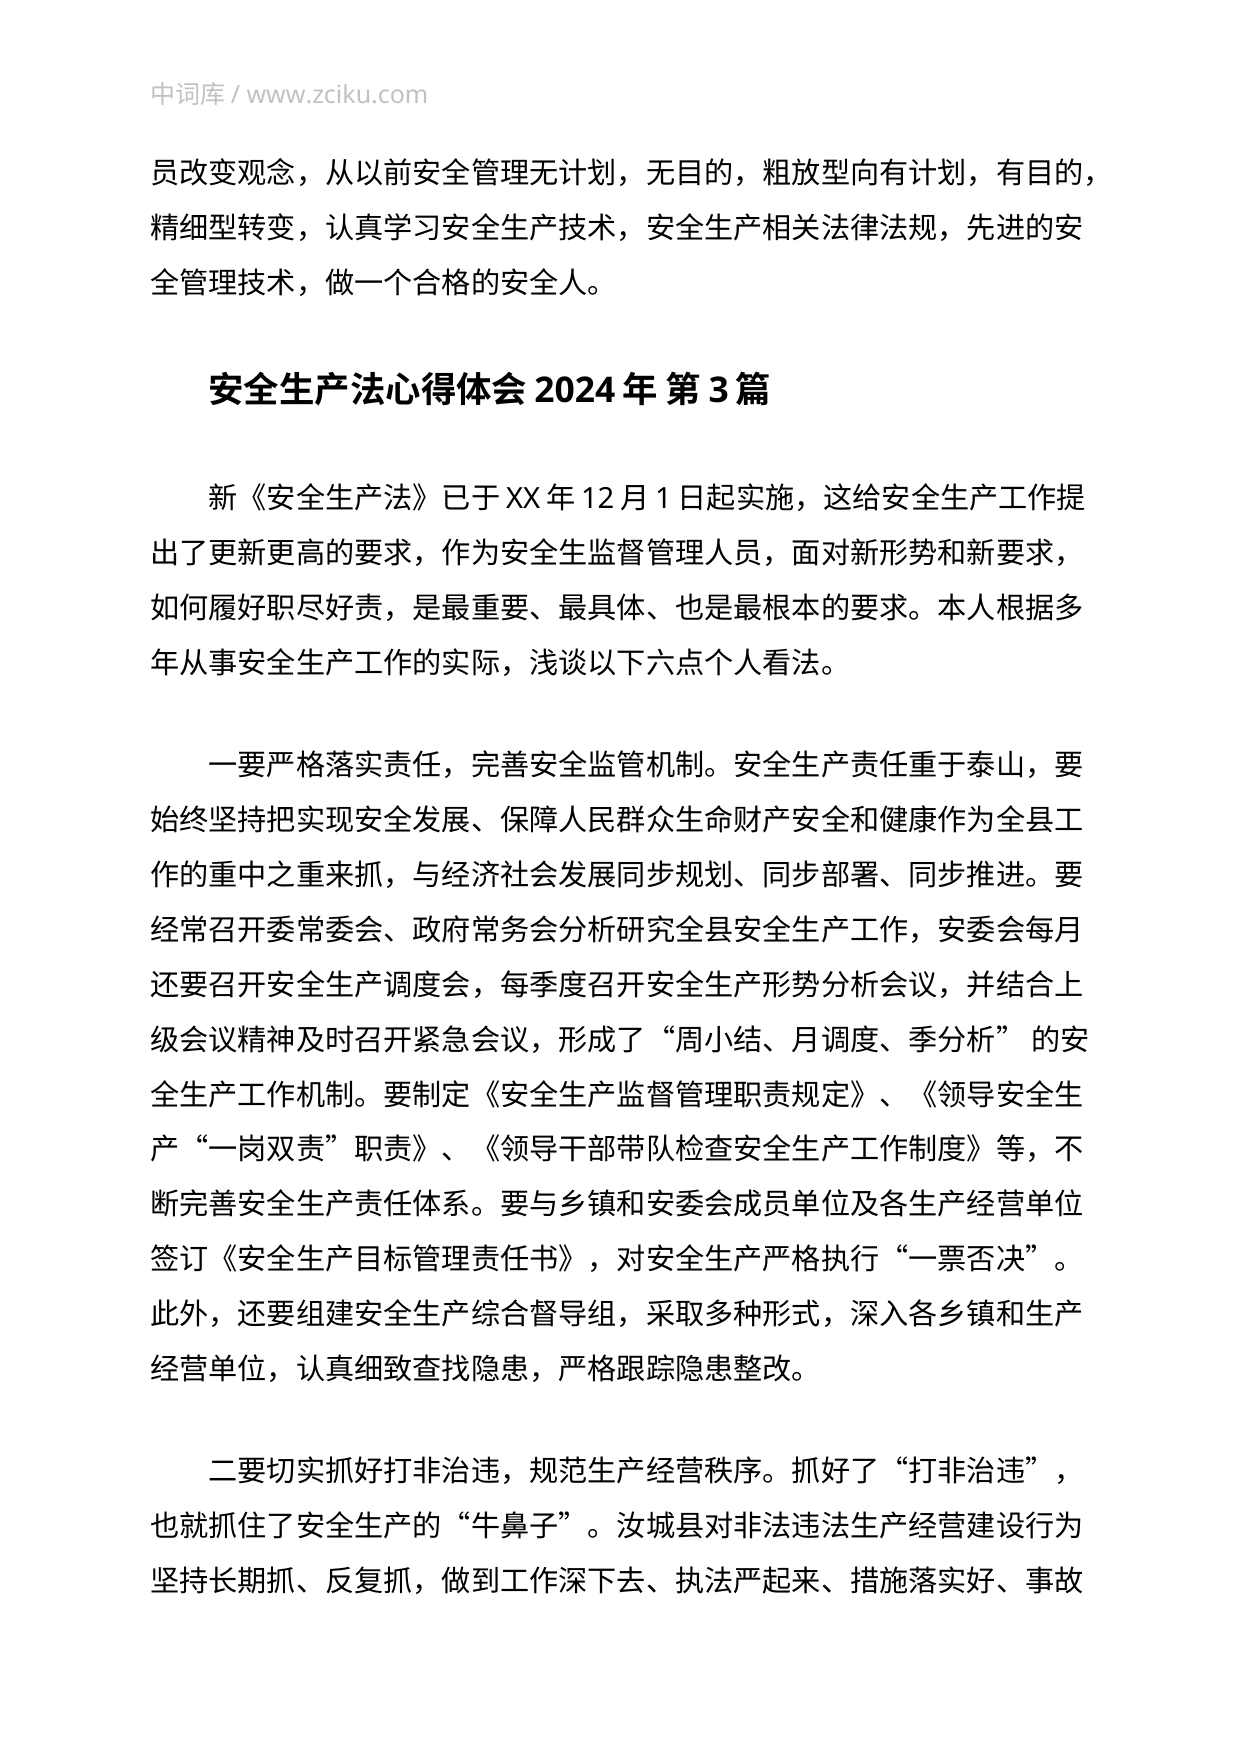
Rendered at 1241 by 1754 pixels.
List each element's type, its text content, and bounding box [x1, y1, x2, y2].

text 新《安全生产法》已于XX年12月1日起实施，这给安全生产工作提出了更新更高的要求，作为安全生监督管理人员，面对新形势和新要求，如何履好职尽好责，是最重要、最具体、也是最根本的要求。本人根据多年从事安全生产工作的实际，浅谈以下六点个人看法。 [150, 475, 1090, 682]
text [150, 150, 1090, 302]
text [150, 1447, 1090, 1599]
text 一要严格落实责任，完善安全监管机制。安全生产责任重于泰山，要始终坚持把实现安全发展、保障人民群众生命财产安全和健康作为全县工作的重中之重来抓，与经济社会发展同步规划、同步部署、同步推进。要经常召开委常委会、政府常务会分析研究全县安全生产工作，安委会每月还要召开安全生产调度会，每季度召开安全生产形势分析会议，并结合上级会议精神及时召开紧急会议，形成了“周小结、月调度、季分析” 的安全生产工作机制。要制定《安全生产监督管理职责规定》、《领导安全生产“一岗双责”职责》、《领导干部带队检查安全生产工作制度》等，不断完善安全生产责任体系。要与乡镇和安委会成员单位及各生产经营单位签订《安全生产目标管理责任书》，对安全生产严格执行“一票否决”。此外，还要组建安全生产综合督导组，采取多种形式，深入各乡镇和生产经营单位，认真细致查找隐患，严格跟踪隐患整改。 [150, 742, 1090, 1388]
text 安全生产法心得体会2024年 第3篇 [150, 362, 1090, 413]
